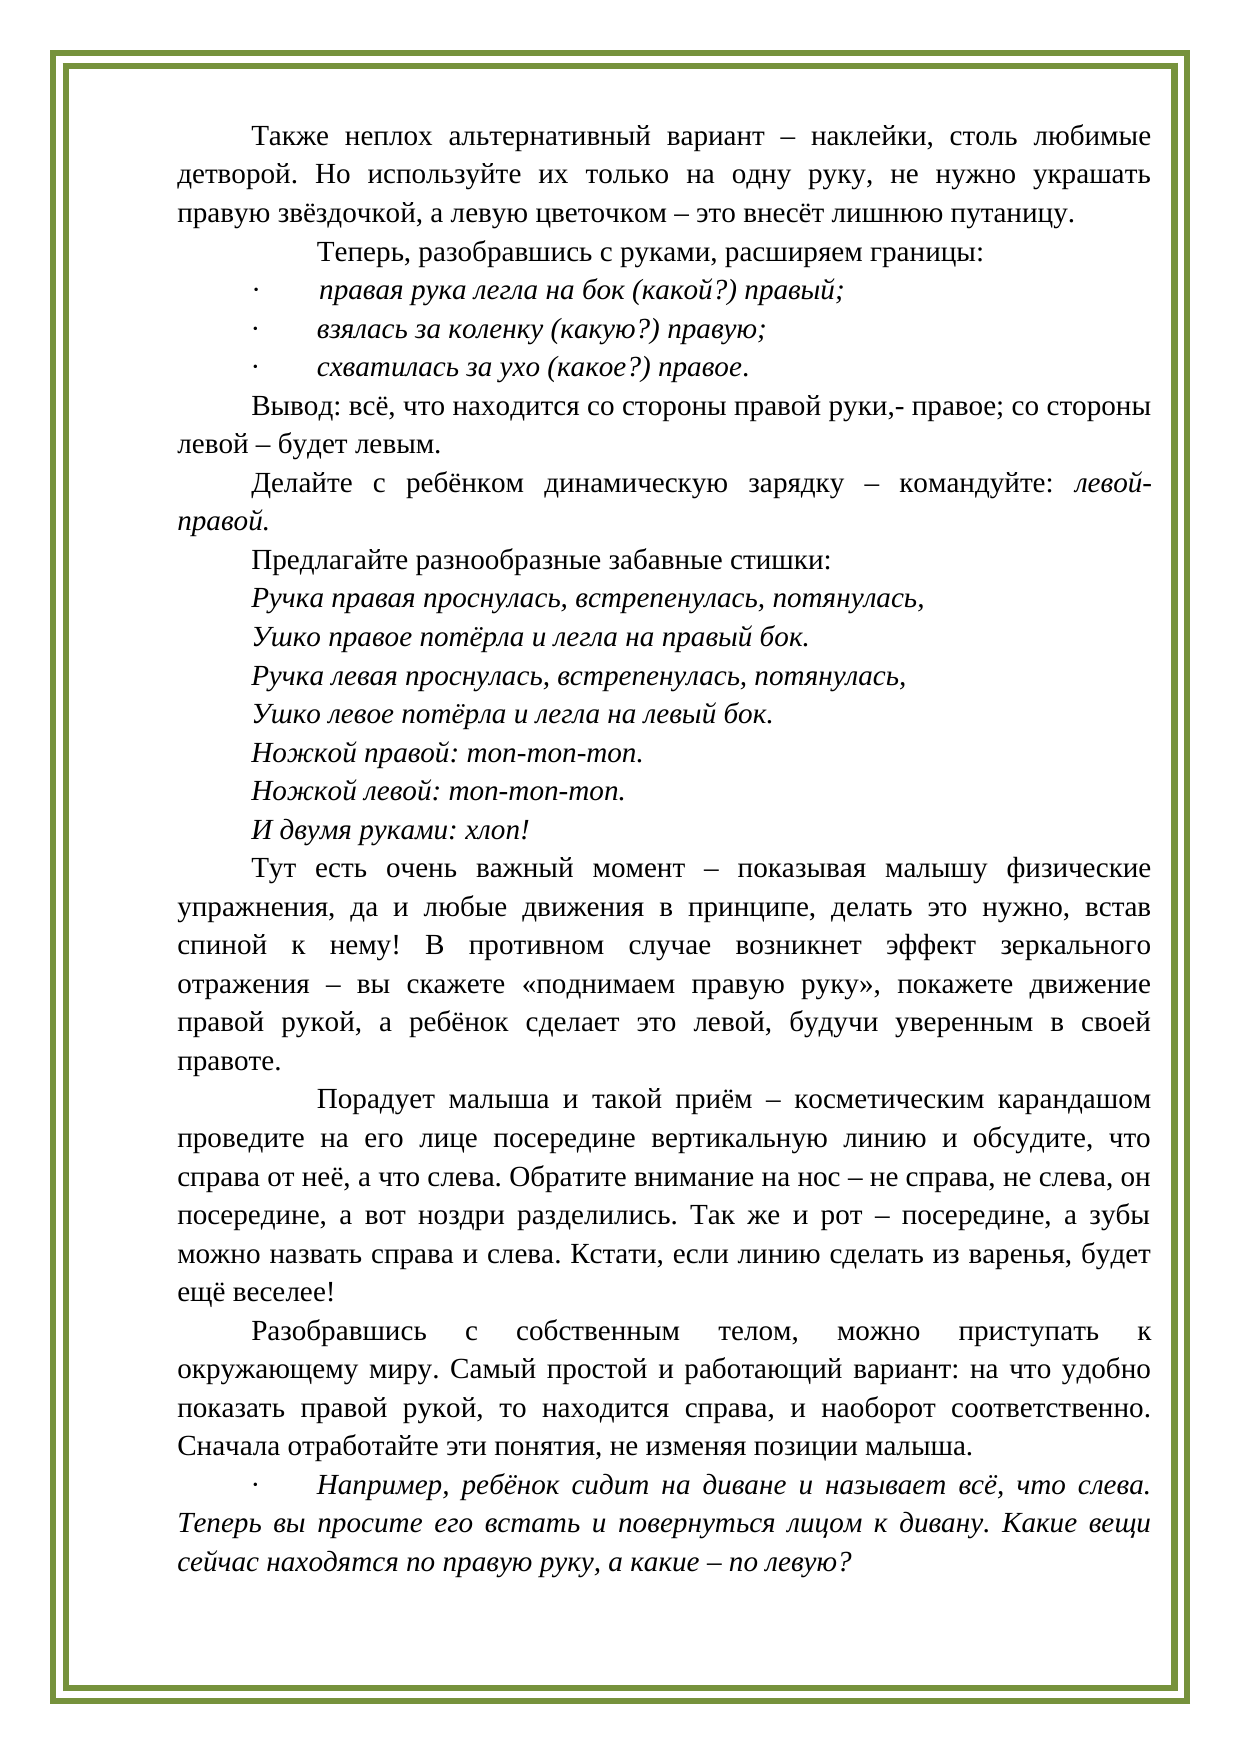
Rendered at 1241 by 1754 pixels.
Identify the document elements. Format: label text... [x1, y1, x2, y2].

text · правая рука легла на бок (какой?) правый; [177, 272, 1152, 306]
text Разобравшись с собственным телом, можно приступать к окружающему миру. Самый простой и работающий вариант: на что удобно показать правой рукой, то находится справа, и наоборот соответственно. Сначала отработайте эти понятия, не изменяя позиции малыша. [177, 1313, 1152, 1462]
text Ручка правая проснулась, встрепенулась, потянулась, [177, 581, 1152, 614]
text Тут есть очень важный момент – показывая малышу физические упражнения, да и любые движения в принципе, делать это нужно, встав спиной к нему! В противном случае возникнет эффект зеркального отражения – вы скажете «поднимаем правую руку», покажете движение правой рукой, а ребёнок сделает это левой, будучи уверенным в своей правоте. [177, 850, 1152, 1077]
text Ножкой левой: топ-топ-топ. [177, 773, 1152, 807]
text Ручка левая проснулась, встрепенулась, потянулась, [177, 658, 1152, 691]
text Предлагайте разнообразные забавные стишки: [177, 542, 1152, 576]
text · Например, ребёнок сидит на диване и называет всё, что слева. Теперь вы просите его встать и повернуться лицом к дивану. Какие вещи сейчас находятся по правую руку, а какие – по левую? [177, 1467, 1152, 1578]
text Также неплох альтернативный вариант – наклейки, столь любимые детворой. Но используйте их только на одну руку, не нужно украшать правую звёздочкой, а левую цветочком – это внесёт лишнюю путаницу. [177, 118, 1152, 229]
text Ушко левое потёрла и легла на левый бок. [177, 696, 1152, 730]
text Делайте с ребёнком динамическую зарядку – командуйте: левой-правой. [177, 465, 1152, 537]
text Теперь, разобравшись с руками, расширяем границы: [177, 234, 1152, 267]
text И двумя руками: хлоп! [177, 812, 1152, 845]
text Ножкой правой: топ-топ-топ. [177, 735, 1152, 768]
text Вывод: всё, что находится со стороны правой руки,- правое; со стороны левой – будет левым. [177, 388, 1152, 460]
text Ушко правое потёрла и легла на правый бок. [177, 619, 1152, 653]
text · взялась за коленку (какую?) правую; [177, 311, 1152, 344]
text Порадует малыша и такой приём – косметическим карандашом проведите на его лице посередине вертикальную линию и обсудите, что справа от неё, а что слева. Обратите внимание на нос – не справа, не слева, он посередине, а вот ноздри разделились. Так же и рот – посередине, а зубы можно назвать справа и слева. Кстати, если линию сделать из варенья, будет ещё веселее! [177, 1082, 1152, 1308]
text · схватилась за ухо (какое?) правое. [177, 349, 1152, 383]
